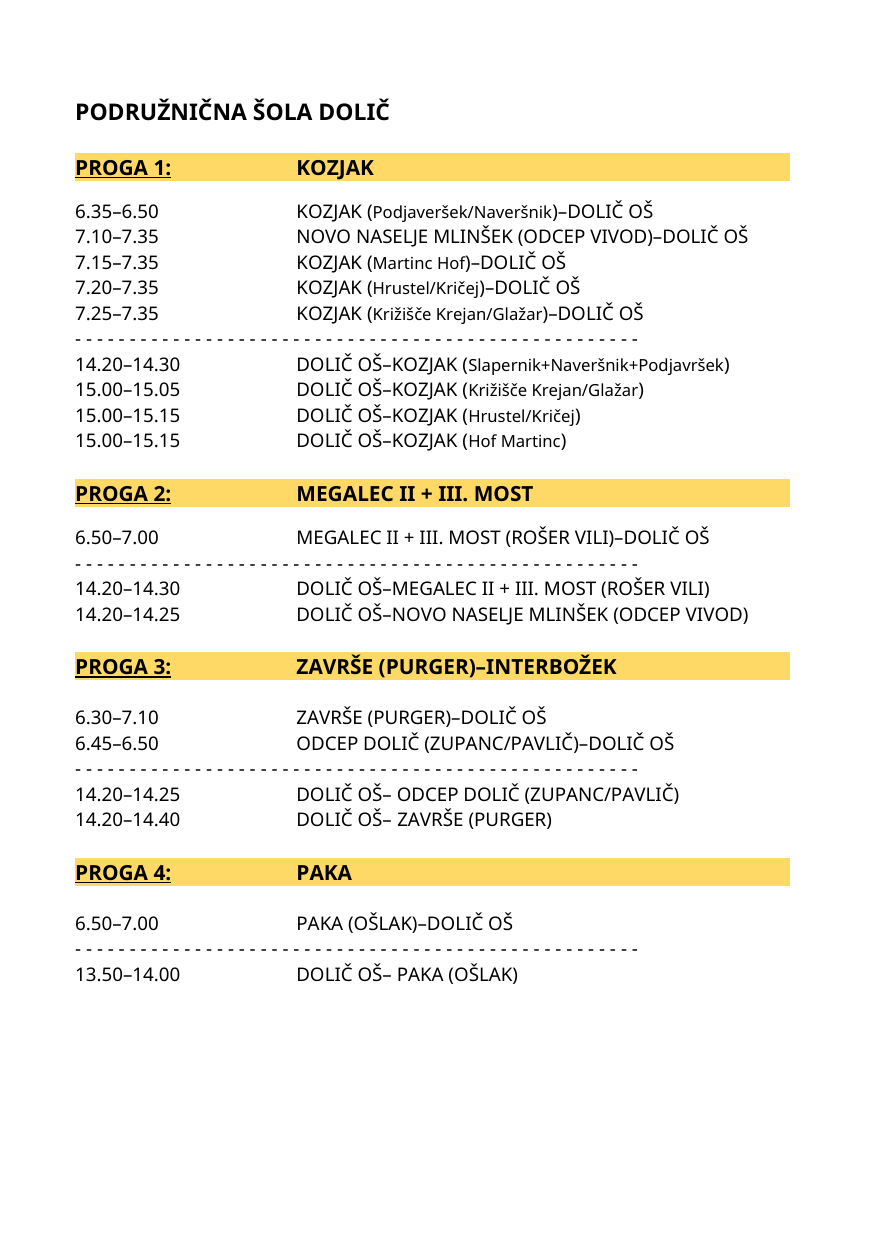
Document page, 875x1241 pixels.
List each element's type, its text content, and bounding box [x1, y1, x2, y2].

text 6.50–7.00 PAKA (OŠLAK)–DOLIČ OŠ [75, 910, 790, 936]
text 15.00–15.15 DOLIČ OŠ–KOZJAK (Hrustel/Kričej) [75, 402, 790, 428]
text 15.00–15.15 DOLIČ OŠ–KOZJAK (Hof Martinc) [75, 428, 790, 453]
text - - - - - - - - - - - - - - - - - - - - - - - - - - - - - - - - - - - - - - - - - - - - - - - - - - - - [75, 936, 790, 961]
subtitle PODRUŽNIČNA ŠOLA DOLIČ [75, 96, 799, 127]
text - - - - - - - - - - - - - - - - - - - - - - - - - - - - - - - - - - - - - - - - - - - - - - - - - - - - [75, 550, 790, 575]
text PROGA 2: MEGALEC II + III. MOST [75, 479, 790, 507]
text 15.00–15.05 DOLIČ OŠ–KOZJAK (Križišče Krejan/Glažar) [75, 377, 790, 402]
text 6.35–6.50 KOZJAK (Podjaveršek/Naveršnik)–DOLIČ OŠ [75, 198, 790, 224]
text 7.15–7.35 KOZJAK (Martinc Hof)–DOLIČ OŠ [75, 249, 790, 275]
text 7.10–7.35 NOVO NASELJE MLINŠEK (ODCEP VIVOD)–DOLIČ OŠ [75, 224, 790, 249]
text 6.50–7.00 MEGALEC II + III. MOST (ROŠER VILI)–DOLIČ OŠ [75, 524, 790, 550]
text - - - - - - - - - - - - - - - - - - - - - - - - - - - - - - - - - - - - - - - - - - - - - - - - - - - - [75, 756, 790, 781]
text PROGA 3: ZAVRŠE (PURGER)–INTERBOŽEK [75, 652, 790, 680]
text - - - - - - - - - - - - - - - - - - - - - - - - - - - - - - - - - - - - - - - - - - - - - - - - - - - - [75, 326, 790, 351]
text 7.25–7.35 KOZJAK (Križišče Krejan/Glažar)–DOLIČ OŠ [75, 300, 790, 326]
text 14.20–14.25 DOLIČ OŠ– ODCEP DOLIČ (ZUPANC/PAVLIČ) [75, 781, 790, 807]
text 14.20–14.30 DOLIČ OŠ–KOZJAK (Slapernik+Naveršnik+Podjavršek) [75, 351, 790, 377]
text 13.50–14.00 DOLIČ OŠ– PAKA (OŠLAK) [75, 961, 790, 987]
text PROGA 4: PAKA [75, 858, 790, 886]
text 6.45–6.50 ODCEP DOLIČ (ZUPANC/PAVLIČ)–DOLIČ OŠ [75, 730, 790, 756]
text 7.20–7.35 KOZJAK (Hrustel/Kričej)–DOLIČ OŠ [75, 275, 790, 300]
text 6.30–7.10 ZAVRŠE (PURGER)–DOLIČ OŠ [75, 704, 790, 730]
text 14.20–14.30 DOLIČ OŠ–MEGALEC II + III. MOST (ROŠER VILI) [75, 575, 790, 601]
text 14.20–14.25 DOLIČ OŠ–NOVO NASELJE MLINŠEK (ODCEP VIVOD) [75, 601, 790, 626]
text PROGA 1: KOZJAK [75, 153, 790, 181]
text 14.20–14.40 DOLIČ OŠ– ZAVRŠE (PURGER) [75, 807, 790, 832]
